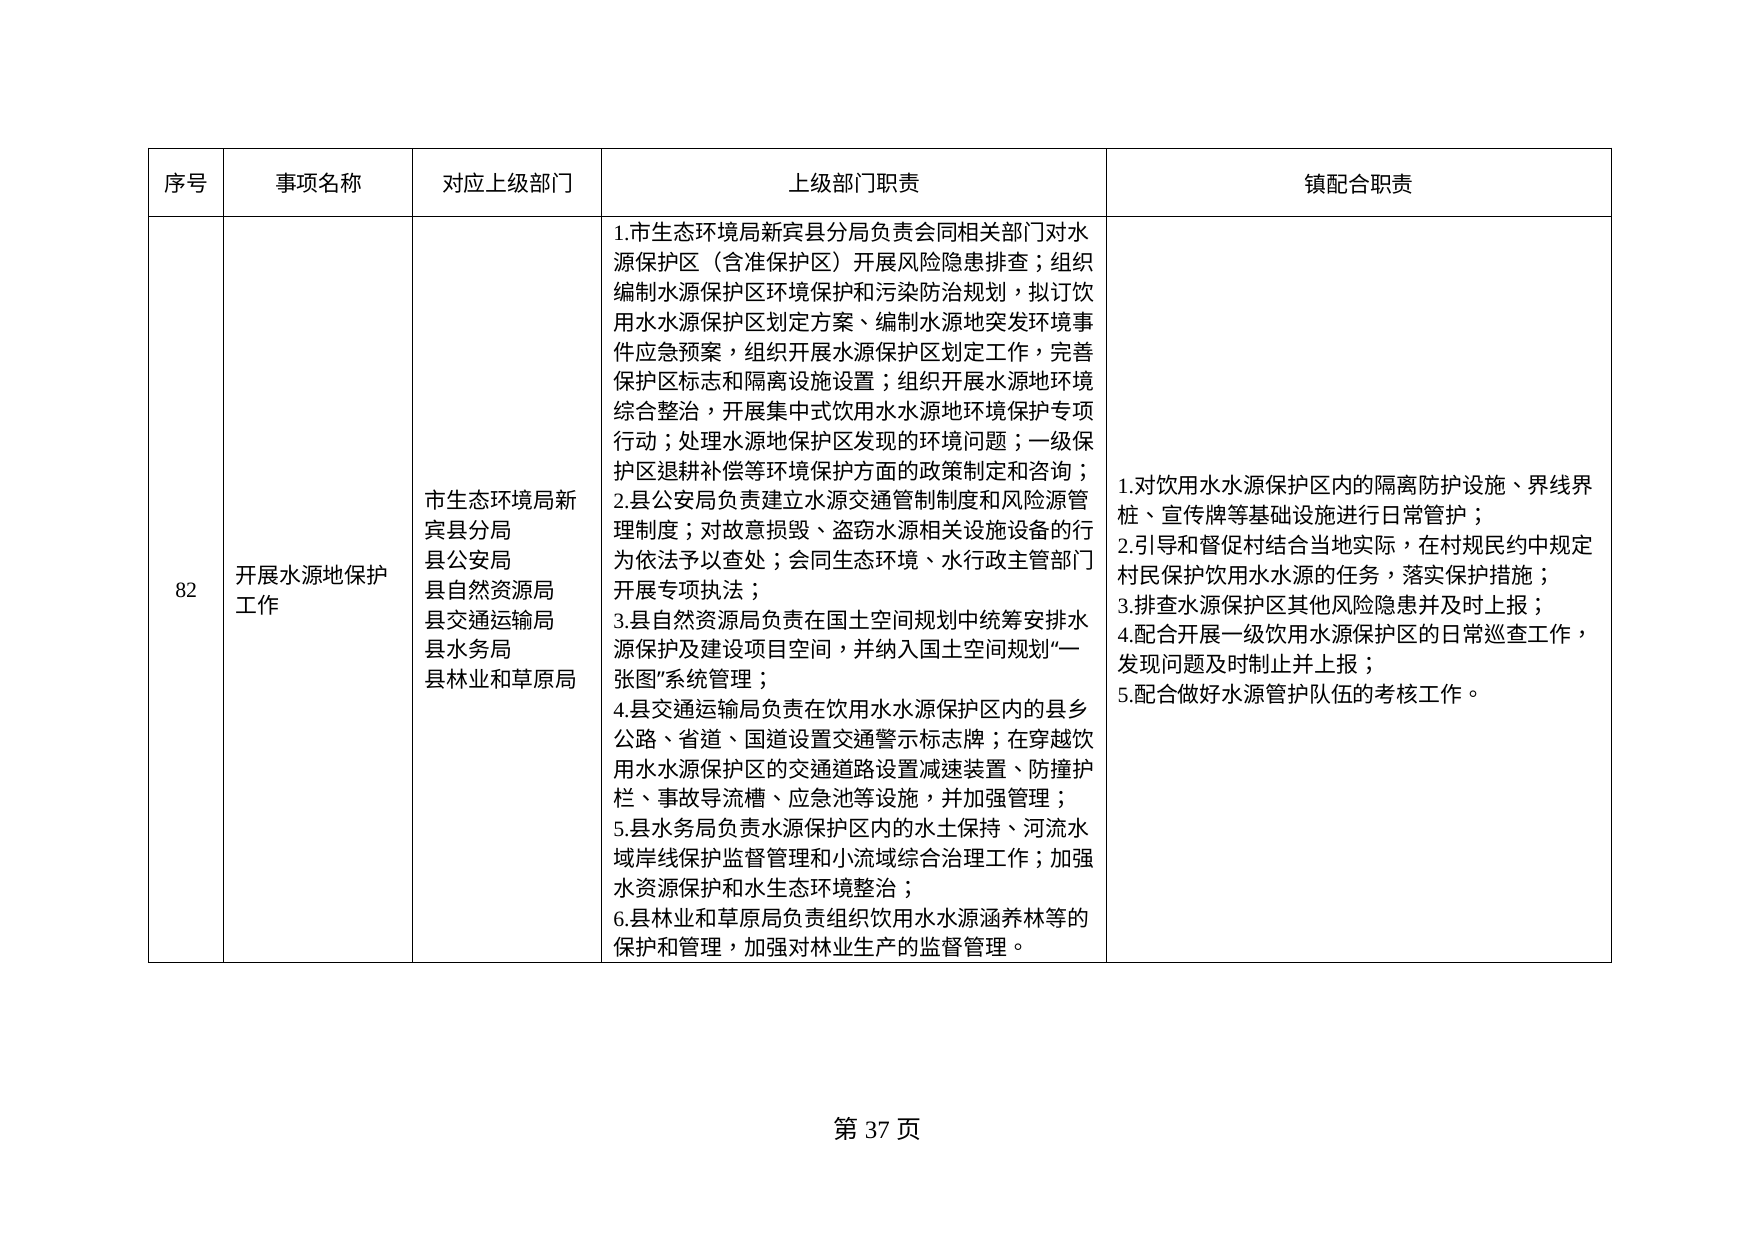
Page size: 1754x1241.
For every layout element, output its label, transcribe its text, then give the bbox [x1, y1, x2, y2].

table_header 镇配合职责 [1107, 149, 1611, 216]
table_cell 82 [149, 217, 223, 962]
table_header 对应上级部门 [413, 149, 601, 216]
table_header 上级部门职责 [602, 149, 1106, 216]
table_cell 1.对饮用水水源保护区内的隔离防护设施、界线界桩、宣传牌等基础设施进行日常管护； 2.引导和督促村结合当地实际，在村规民约中规定村民保护饮用水水源的任务，落实保护措施； 3.排查水源保护区其他风险隐患并及时上报； 4.配合开展一级饮用水源保护区的日常巡查工作，发现问题及时制止并上报； 5.配合做好水源管护队伍的考核工作。 [1107, 217, 1611, 962]
table_cell 市生态环境局新宾县分局 县公安局 县自然资源局 县交通运输局 县水务局 县林业和草原局 [413, 217, 601, 962]
table_header 序号 [149, 149, 223, 216]
table_cell 1.市生态环境局新宾县分局负责会同相关部门对水源保护区（含准保护区）开展风险隐患排查；组织编制水源保护区环境保护和污染防治规划，拟订饮用水水源保护区划定方案、编制水源地突发环境事件应急预案，组织开展水源保护区划定工作，完善保护区标志和隔离设施设置；组织开展水源地环境综合整治，开展集中式饮用水水源地环境保护专项行动；处理水源地保护区发现的环境问题；一级保护区退耕补偿等环境保护方面的政策制定和咨询； 2.县公安局负责建立水源交通管制制度和风险源管理制度；对故意损毁、盗窃水源相关设施设备的行为依法予以查处；会同生态环境、水行政主管部门开展专项执法； 3.县自然资源局负责在国土空间规划中统筹安排水源保护及建设项目空间，并纳入国土空间规划“一张图”系统管理； 4.县交通运输局负责在饮用水水源保护区内的县乡公路、省道、国道设置交通警示标志牌；在穿越饮用水水源保护区的交通道路设置减速装置、防撞护栏、事故导流槽、应急池等设施，并加强管理； 5.县水务局负责水源保护区内的水土保持、河流水域岸线保护监督管理和小流域综合治理工作；加强水资源保护和水生态环境整治； 6.县林业和草原局负责组织饮用水水源涵养林等的保护和管理，加强对林业生产的监督管理。 [602, 217, 1106, 962]
table_cell 开展水源地保护工作 [224, 217, 412, 962]
table_header 事项名称 [224, 149, 412, 216]
